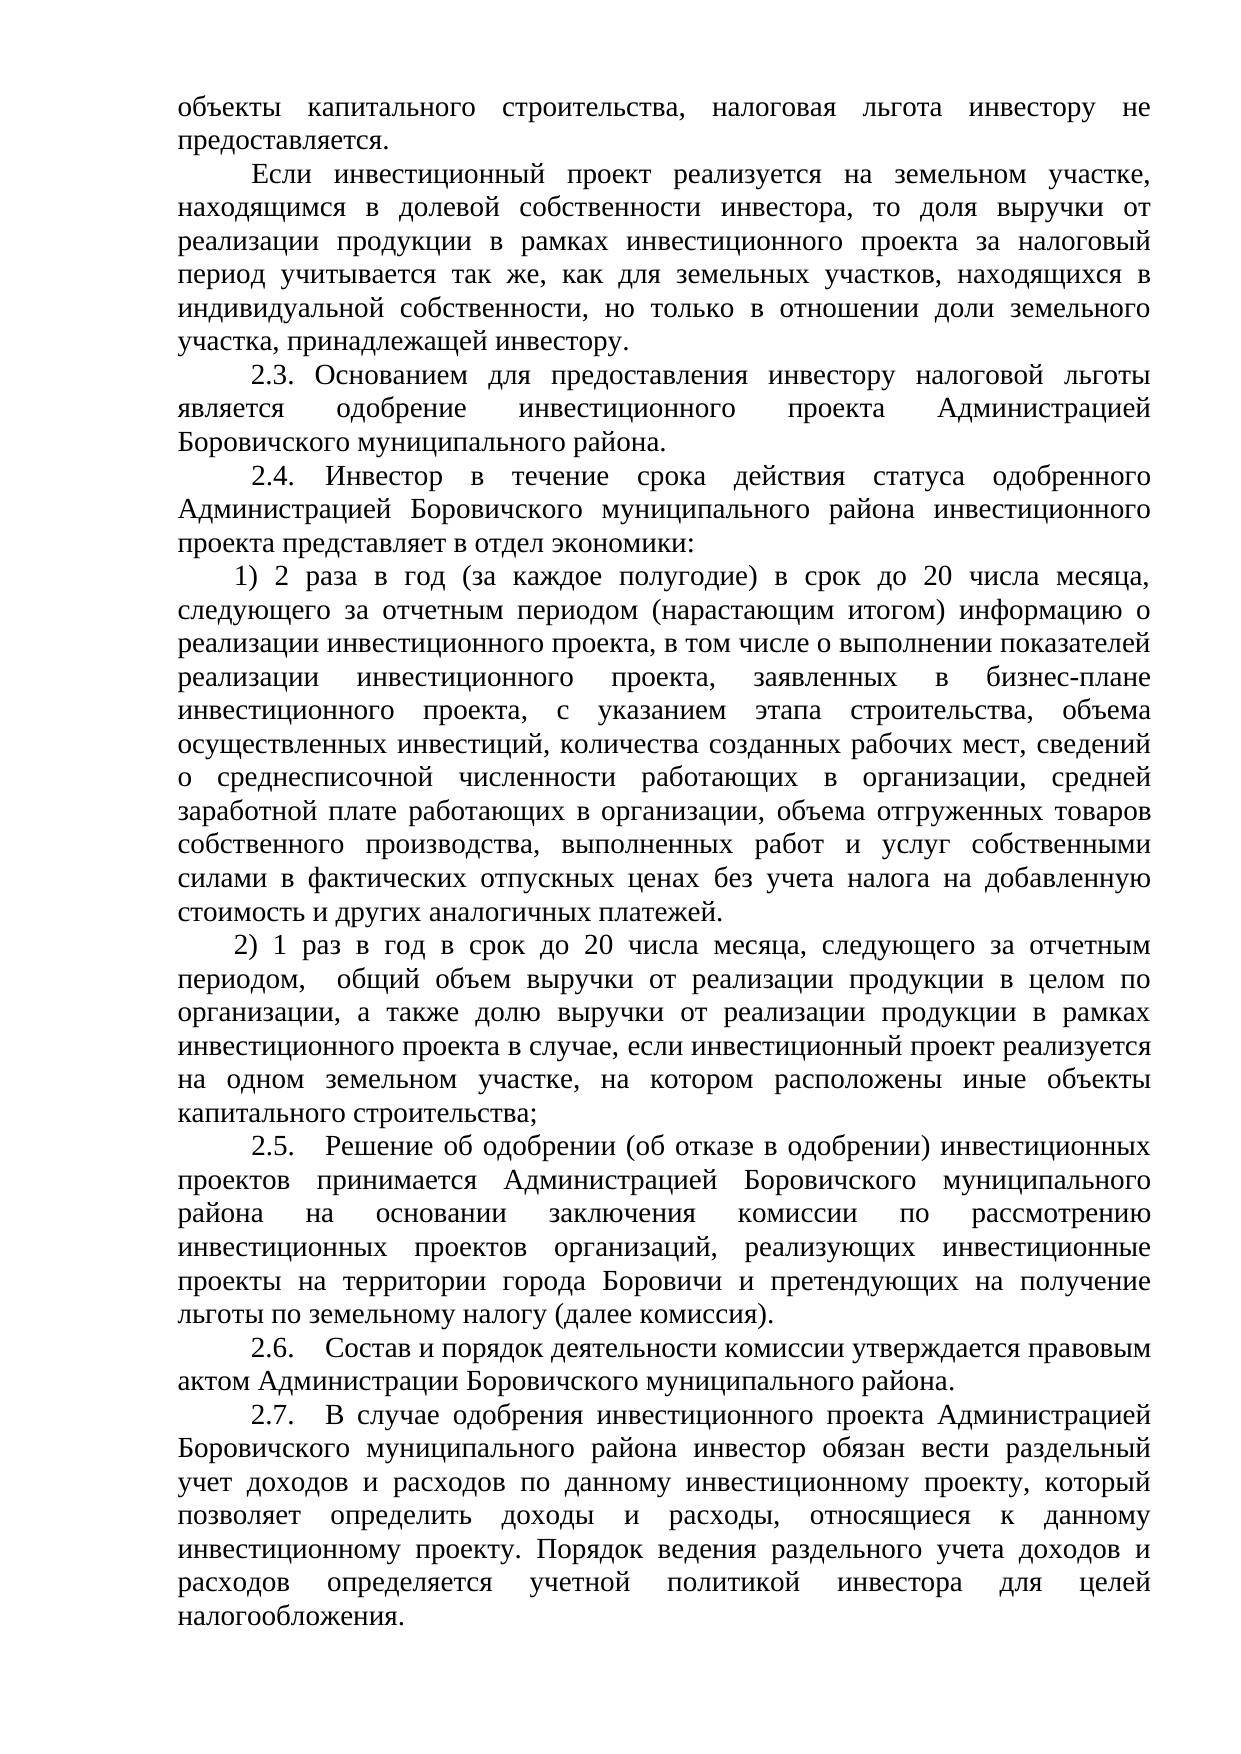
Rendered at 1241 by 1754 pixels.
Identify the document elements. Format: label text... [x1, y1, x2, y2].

text 1) 2 раза в год (за каждое полугодие) в срок до 20 числа месяца, следующего за отчетным периодом (нарастающим итогом) информацию о реализации инвестиционного проекта, в том числе о выполнении показателей реализации инвестиционного проекта, заявленных в бизнес-плане инвестиционного проекта, с указанием этапа строительства, объема осуществленных инвестиций, количества созданных рабочих мест, сведений о среднесписочной численности работающих в организации, средней заработной плате работающих в организации, объема отгруженных товаров собственного производства, выполненных работ и услуг собственными силами в фактических отпускных ценах без учета налога на добавленную стоимость и других аналогичных платежей. [177, 558, 1152, 927]
list Решение об одобрении (об отказе в одобрении) инвестиционных проектов принимается Администрацией Боровичского муниципального района на основании заключения комиссии по рассмотрению инвестиционных проектов организаций, реализующих инвестиционные проекты на территории города Боровичи и претендующих на получение льготы по земельному налогу (далее комиссия). [177, 1128, 1152, 1330]
list В случае одобрения инвестиционного проекта Администрацией Боровичского муниципального района инвестор обязан вести раздельный учет доходов и расходов по данному инвестиционному проекту, который позволяет определить доходы и расходы, относящиеся к данному инвестиционному проекту. Порядок ведения раздельного учета доходов и расходов определяется учетной политикой инвестора для целей налогообложения. [177, 1397, 1152, 1632]
list 2.3. Основанием для предоставления инвестору налоговой льготы является одобрение инвестиционного проекта Администрацией Боровичского муниципального района. [177, 357, 1152, 458]
text Если инвестиционный проект реализуется на земельном участке, находящимся в долевой собственности инвестора, то доля выручки от реализации продукции в рамках инвестиционного проекта за налоговый период учитывается так же, как для земельных участков, находящихся в индивидуальной собственности, но только в отношении доли земельного участка, принадлежащей инвестору. [177, 156, 1152, 357]
list Инвестор в течение срока действия статуса одобренного Администрацией Боровичского муниципального района инвестиционного проекта представляет в отдел экономики: [177, 458, 1152, 558]
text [177, 89, 1152, 156]
text 2) 1 раз в год в срок до 20 числа месяца, следующего за отчетным периодом, общий объем выручки от реализации продукции в целом по организации, а также долю выручки от реализации продукции в рамках инвестиционного проекта в случае, если инвестиционный проект реализуется на одном земельном участке, на котором расположены иные объекты капитального строительства; [177, 927, 1152, 1128]
list Состав и порядок деятельности комиссии утверждается правовым актом Администрации Боровичского муниципального района. [177, 1330, 1152, 1397]
